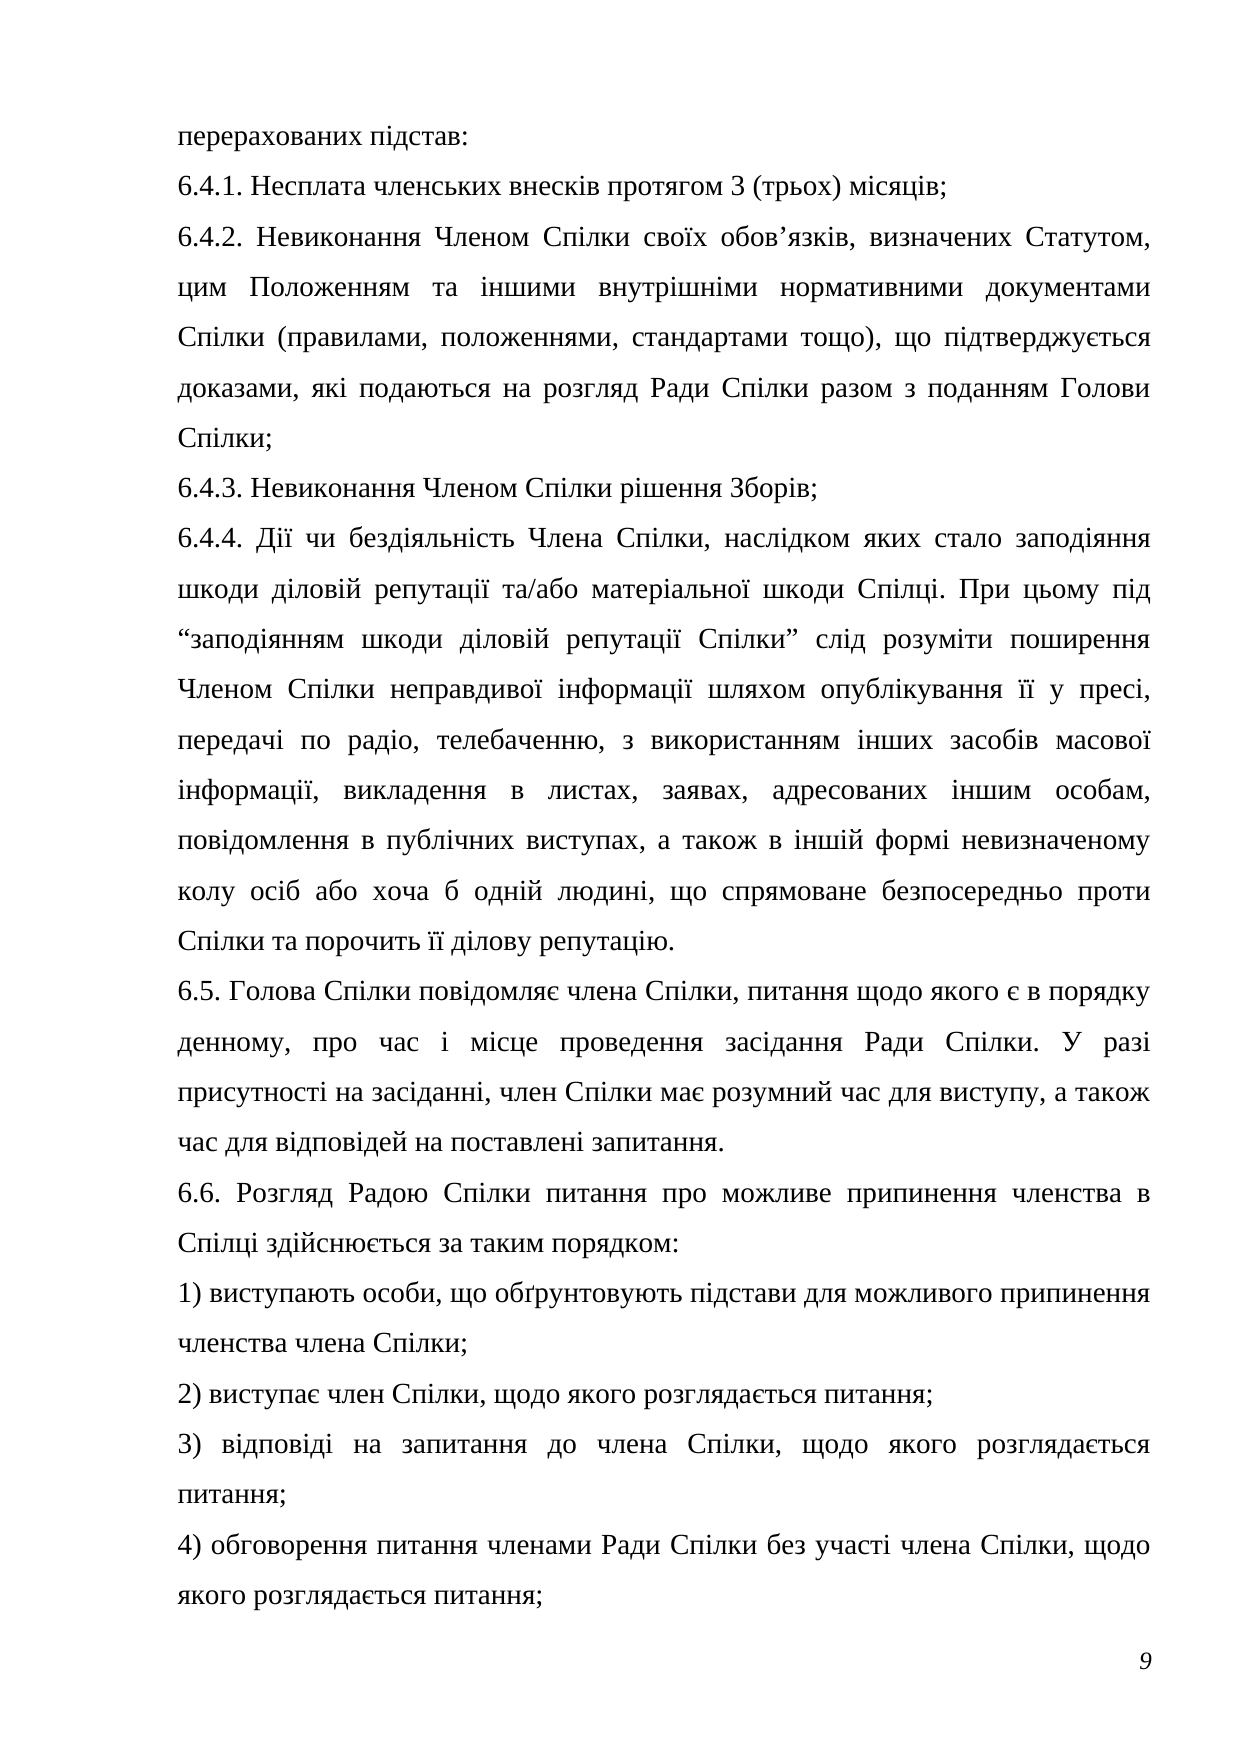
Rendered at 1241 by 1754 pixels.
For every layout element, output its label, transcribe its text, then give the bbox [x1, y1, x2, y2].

text 6.4.4. Дії чи бездіяльність Члена Спілки, наслідком яких стало заподіяння шкоди діловій репутації та/або матеріальної шкоди Спілці. При цьому під “заподіянням шкоди діловій репутації Спілки” слід розуміти поширення Членом Спілки неправдивої інформації шляхом опублікування її у пресі, передачі по радіо, телебаченню, з використанням інших засобів масової інформації, викладення в листах, заявах, адресованих іншим особам, повідомлення в публічних виступах, а також в іншій формі невизначеному колу осіб або хоча б одній людині, що спрямоване безпосередньо проти Спілки та порочить її ділову репутацію. [177, 521, 1152, 957]
text 6.4.3. Невиконання Членом Спілки рішення Зборів; [177, 470, 1152, 504]
text 6.4.2. Невиконання Членом Спілки своїх обов’язків, визначених Статутом, цим Положенням та іншими внутрішніми нормативними документами Спілки (правилами, положеннями, стандартами тощо), що підтверджується доказами, які подаються на розгляд Ради Спілки разом з поданням Голови Спілки; [177, 219, 1152, 453]
text 2) виступає член Спілки, щодо якого розглядається питання; [177, 1376, 1152, 1409]
text 6.5. Голова Спілки повідомляє члена Спілки, питання щодо якого є в порядку денному, про час і місце проведення засідання Ради Спілки. У разі присутності на засіданні, член Спілки має розумний час для виступу, а також час для відповідей на поставлені запитання. [177, 973, 1152, 1158]
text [177, 118, 1152, 152]
text 6.6. Розгляд Радою Спілки питання про можливе припинення членства в Спілці здійснюється за таким порядком: [177, 1175, 1152, 1258]
text 6.4.1. Несплата членських внесків протягом 3 (трьох) місяців; [177, 168, 1152, 202]
text 4) обговорення питання членами Ради Спілки без участі члена Спілки, щодо якого розглядається питання; [177, 1527, 1152, 1611]
text 3) відповіді на запитання до члена Спілки, щодо якого розглядається питання; [177, 1426, 1152, 1510]
text 1) виступають особи, що обґрунтовують підстави для можливого припинення членства члена Спілки; [177, 1275, 1152, 1359]
